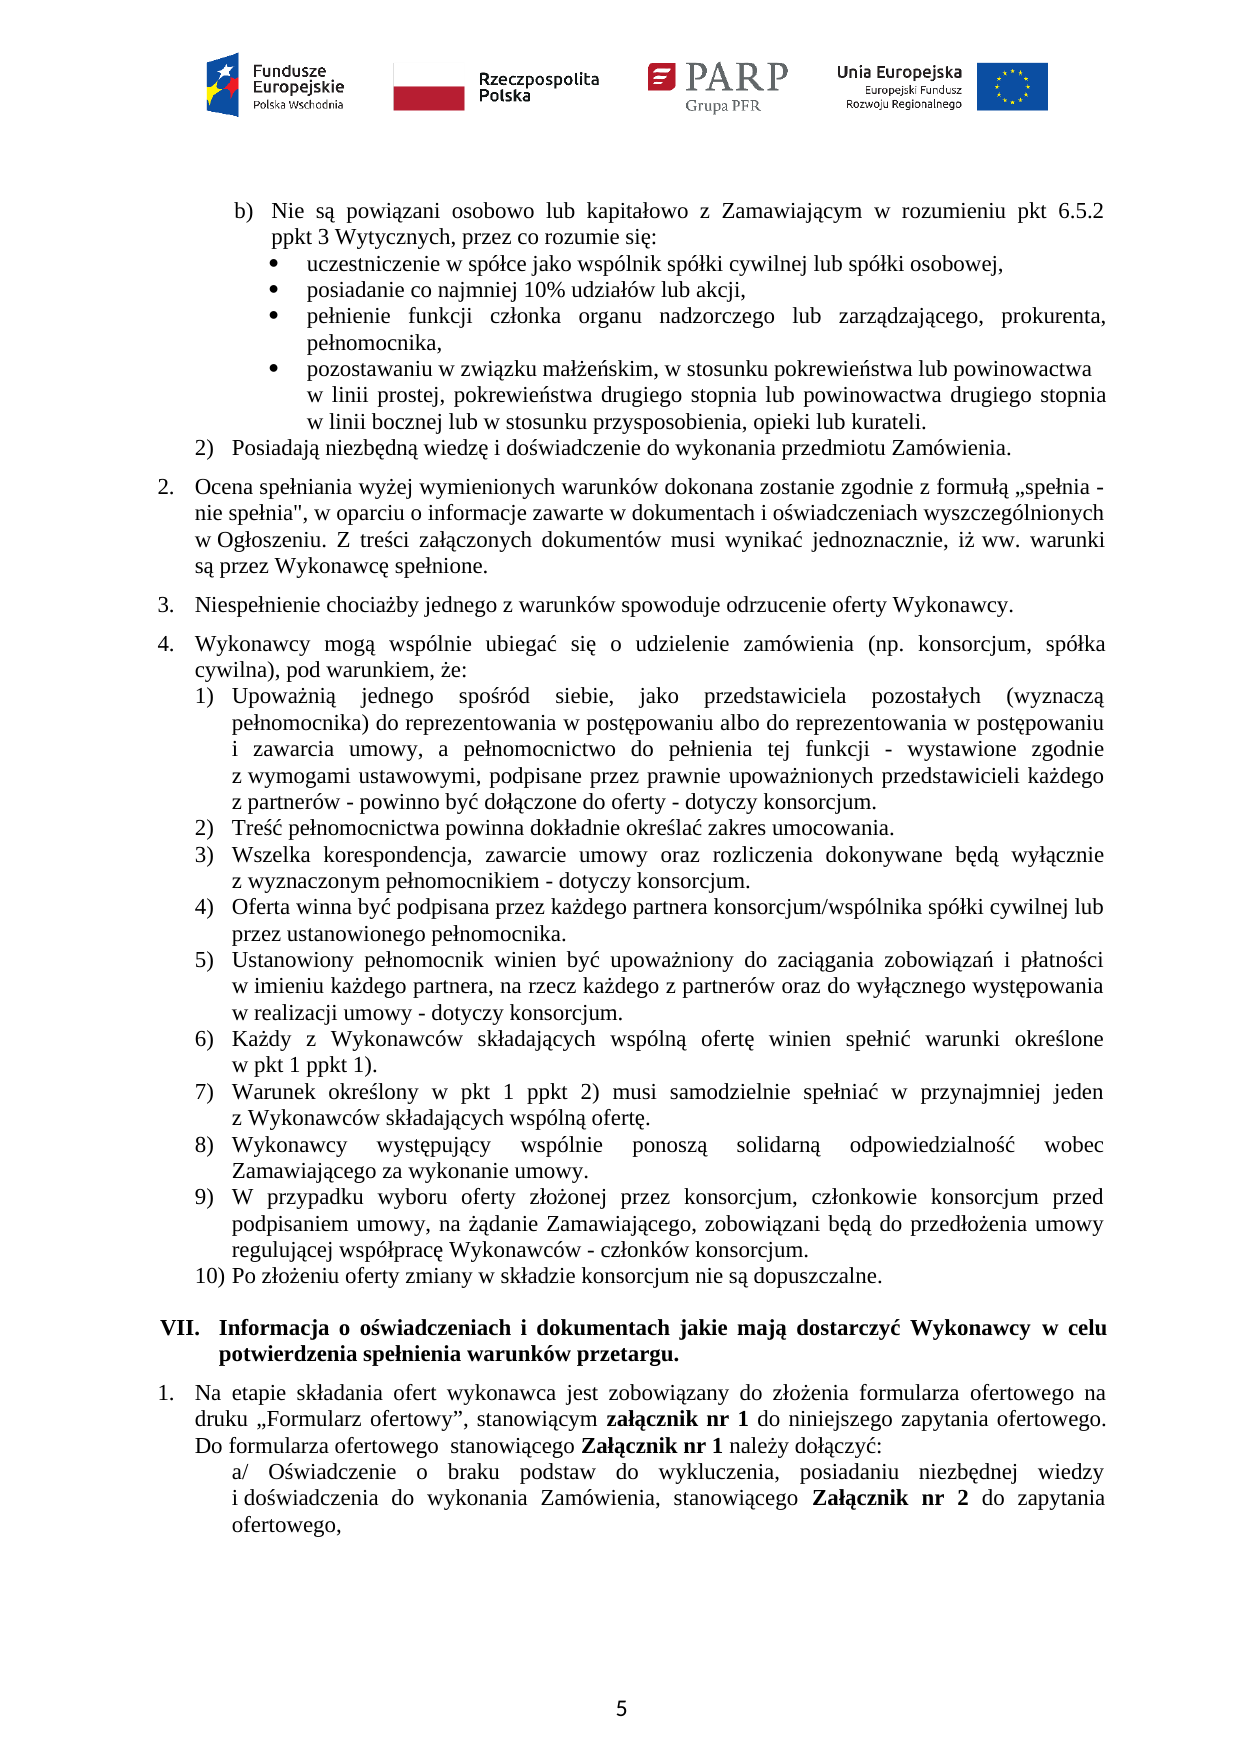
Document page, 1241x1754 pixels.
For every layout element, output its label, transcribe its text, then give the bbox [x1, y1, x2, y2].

list Ustanowiony pełnomocnik winien być upoważniony do zaciągania zobowiązań i płatności w imieniu każdego partnera, na rzecz każdego z partnerów oraz do wyłącznego występowania w realizacji umowy - dotyczy konsorcjum. [194, 946, 1105, 1025]
list pozostawaniu w związku małżeńskim, w stosunku pokrewieństwa lub powinowactwa [269, 355, 1108, 382]
list Wykonawcy mogą wspólnie ubiegać się o udzielenie zamówienia (np. konsorcjum, spółka cywilna), pod warunkiem, że: [157, 630, 1108, 683]
list Wykonawcy występujący wspólnie ponoszą solidarną odpowiedzialność wobec Zamawiającego za wykonanie umowy. [194, 1131, 1105, 1183]
list Warunek określony w pkt 1 ppkt 2) musi samodzielnie spełniać w przynajmniej jeden z Wykonawców składających wspólną ofertę. [194, 1078, 1105, 1131]
list pełnienie funkcji członka organu nadzorczego lub zarządzającego, prokurenta, pełnomocnika, [269, 302, 1108, 355]
list Wszelka korespondencja, zawarcie umowy oraz rozliczenia dokonywane będą wyłącznie z wyznaczonym pełnomocnikiem - dotyczy konsorcjum. [194, 841, 1105, 893]
list Treść pełnomocnictwa powinna dokładnie określać zakres umocowania. [194, 814, 1105, 841]
list w linii prostej, pokrewieństwa drugiego stopnia lub powinowactwa drugiego stopnia w linii bocznej lub w stosunku przysposobienia, opieki lub kurateli. [307, 382, 1108, 434]
text a/ Oświadczenie o braku podstaw do wykluczenia, posiadaniu niezbędnej wiedzy i doświadczenia do wykonania Zamówienia, stanowiącego Załącznik nr 2 do zapytania ofertowego, [232, 1458, 1105, 1537]
list Nie są powiązani osobowo lub kapitałowo z Zamawiającym w rozumieniu pkt 6.5.2 ppkt 3 Wytycznych, przez co rozumie się: [234, 197, 1105, 250]
list W przypadku wyboru oferty złożonej przez konsorcjum, członkowie konsorcjum przed podpisaniem umowy, na żądanie Zamawiającego, zobowiązani będą do przedłożenia umowy regulującej współpracę Wykonawców - członków konsorcjum. [194, 1183, 1105, 1262]
list Po złożeniu oferty zmiany w składzie konsorcjum nie są dopuszczalne. [194, 1262, 1105, 1289]
picture [157, 34, 1103, 137]
list posiadanie co najmniej 10% udziałów lub akcji, [269, 276, 1108, 302]
list Oferta winna być podpisana przez każdego partnera konsorcjum/wspólnika spółki cywilnej lub przez ustanowionego pełnomocnika. [194, 893, 1105, 946]
list Na etapie składania ofert wykonawca jest zobowiązany do złożenia formularza ofertowego na druku „Formularz ofertowy”, stanowiącym załącznik nr 1 do niniejszego zapytania ofertowego. Do formularza ofertowego stanowiącego Załącznik nr 1 należy dołączyć: [157, 1379, 1108, 1458]
list Ocena spełniania wyżej wymienionych warunków dokonana zostanie zgodnie z formułą „spełnia - nie spełnia", w oparciu o informacje zawarte w dokumentach i oświadczeniach wyszczególnionych w Ogłoszeniu. Z treści załączonych dokumentów musi wynikać jednoznacznie, iż ww. warunki są przez Wykonawcę spełnione. [157, 473, 1105, 578]
list uczestniczenie w spółce jako wspólnik spółki cywilnej lub spółki osobowej, [269, 250, 1108, 276]
list Posiadają niezbędną wiedzę i doświadczenie do wykonania przedmiotu Zamówienia. [194, 434, 1105, 461]
list Upoważnią jednego spośród siebie, jako przedstawiciela pozostałych (wyznaczą pełnomocnika) do reprezentowania w postępowaniu albo do reprezentowania w postępowaniu i zawarcia umowy, a pełnomocnictwo do pełnienia tej funkcji - wystawione zgodnie z wymogami ustawowymi, podpisane przez prawnie upoważnionych przedstawicieli każdego z partnerów - powinno być dołączone do oferty - dotyczy konsorcjum. [194, 683, 1105, 814]
list Każdy z Wykonawców składających wspólną ofertę winien spełnić warunki określone w pkt 1 ppkt 1). [194, 1025, 1105, 1078]
list Niespełnienie chociażby jednego z warunków spowoduje odrzucenie oferty Wykonawcy. [157, 591, 1108, 617]
list Informacja o oświadczeniach i dokumentach jakie mają dostarczyć Wykonawcy w celu potwierdzenia spełnienia warunków przetargu. [160, 1314, 1108, 1366]
